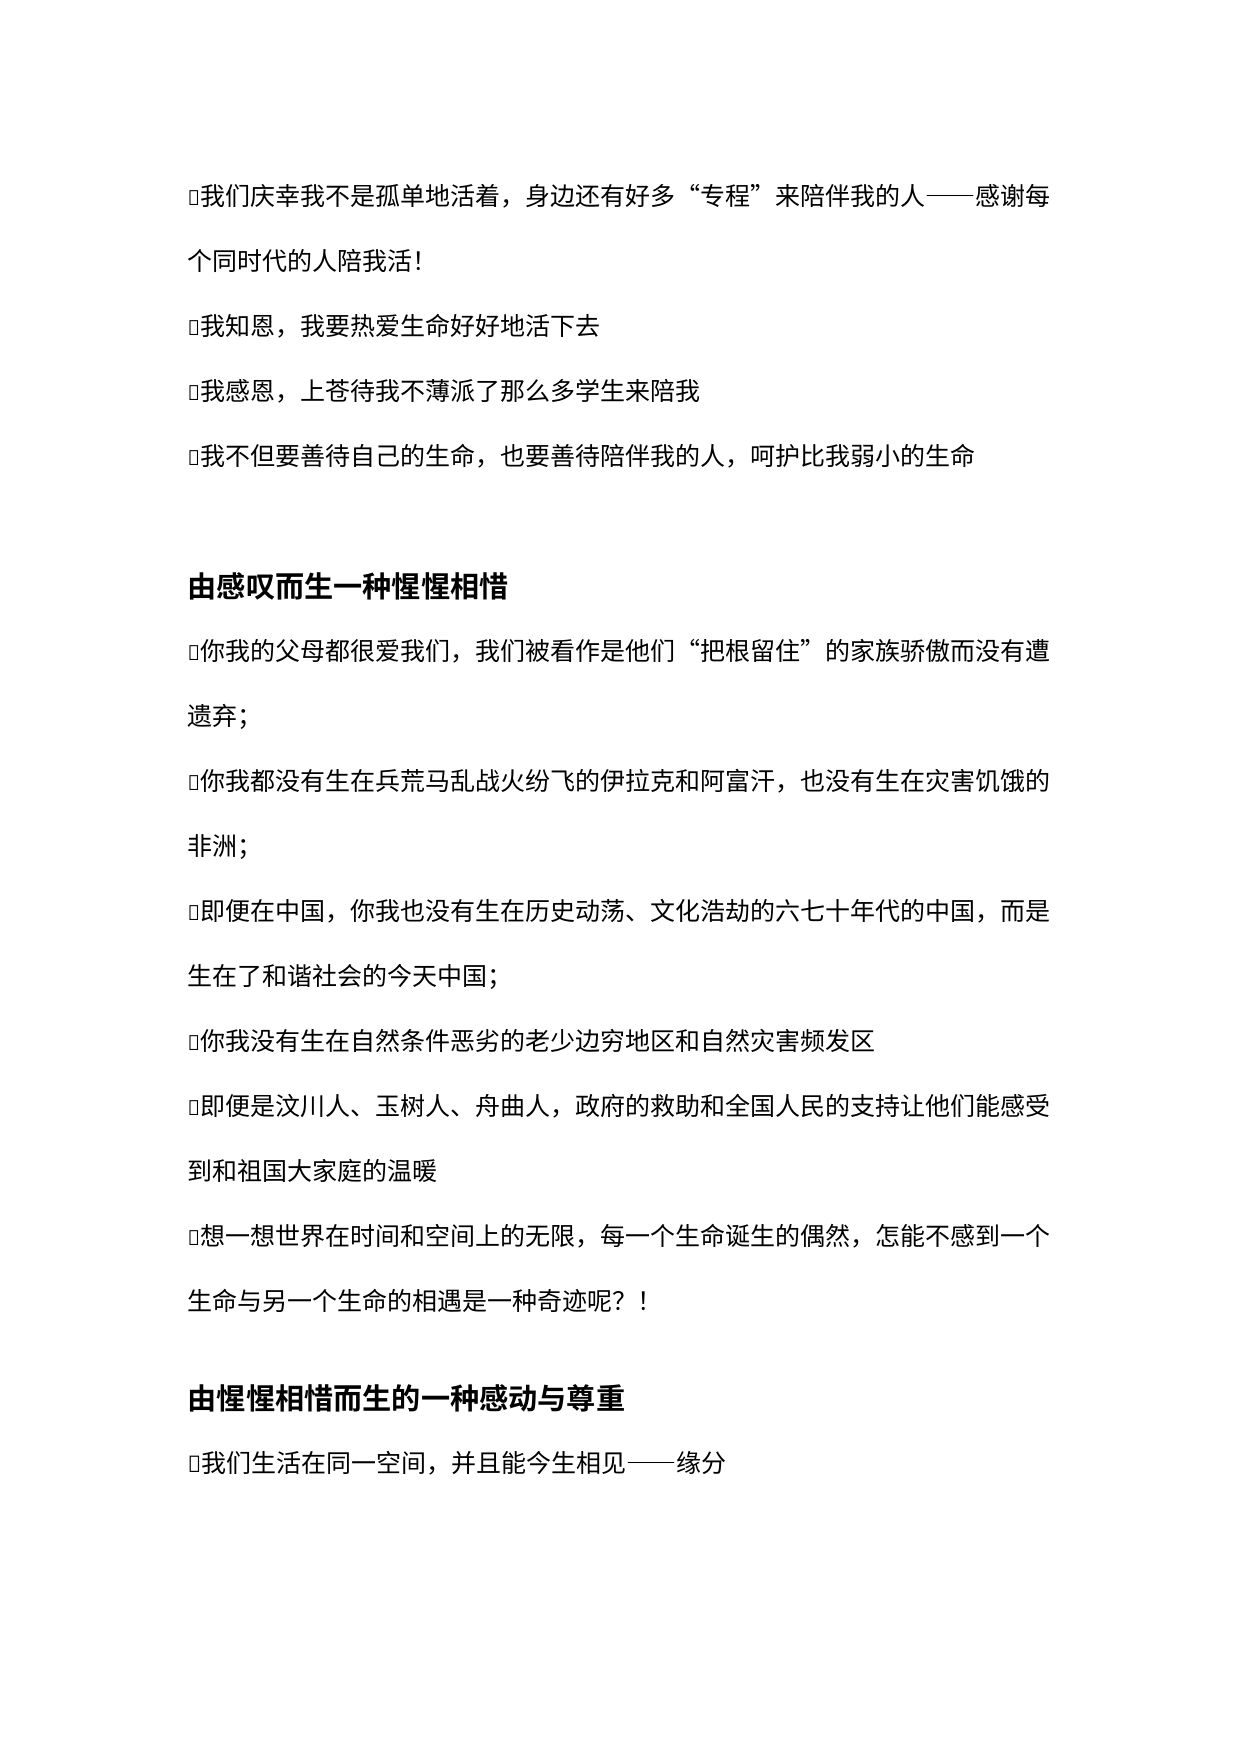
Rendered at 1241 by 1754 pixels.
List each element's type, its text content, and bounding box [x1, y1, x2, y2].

text 由惺惺相惜而生的一种感动与尊重 [187, 1364, 1053, 1429]
text 我知恩，我要热爱生命好好地活下去 [187, 292, 1053, 357]
text 我们生活在同一空间，并且能今生相见——缘分 [187, 1429, 1053, 1494]
text 由感叹而生一种惺惺相惜 [187, 552, 1053, 617]
text 你我都没有生在兵荒马乱战火纷飞的伊拉克和阿富汗，也没有生在灾害饥饿的非洲； [187, 747, 1053, 877]
text 你我的父母都很爱我们，我们被看作是他们“把根留住”的家族骄傲而没有遭遗弃； [187, 617, 1053, 747]
text 即便是汶川人、玉树人、舟曲人，政府的救助和全国人民的支持让他们能感受到和祖国大家庭的温暖 [187, 1072, 1053, 1202]
text 想一想世界在时间和空间上的无限，每一个生命诞生的偶然，怎能不感到一个生命与另一个生命的相遇是一种奇迹呢？！ [187, 1202, 1053, 1332]
text 我不但要善待自己的生命，也要善待陪伴我的人，呵护比我弱小的生命 [187, 422, 1053, 487]
text 我感恩，上苍待我不薄派了那么多学生来陪我 [187, 357, 1053, 422]
text 即便在中国，你我也没有生在历史动荡、文化浩劫的六七十年代的中国，而是生在了和谐社会的今天中国； [187, 877, 1053, 1007]
text 我们庆幸我不是孤单地活着，身边还有好多“专程”来陪伴我的人——感谢每个同时代的人陪我活！ [187, 162, 1053, 292]
text 你我没有生在自然条件恶劣的老少边穷地区和自然灾害频发区 [187, 1007, 1053, 1072]
